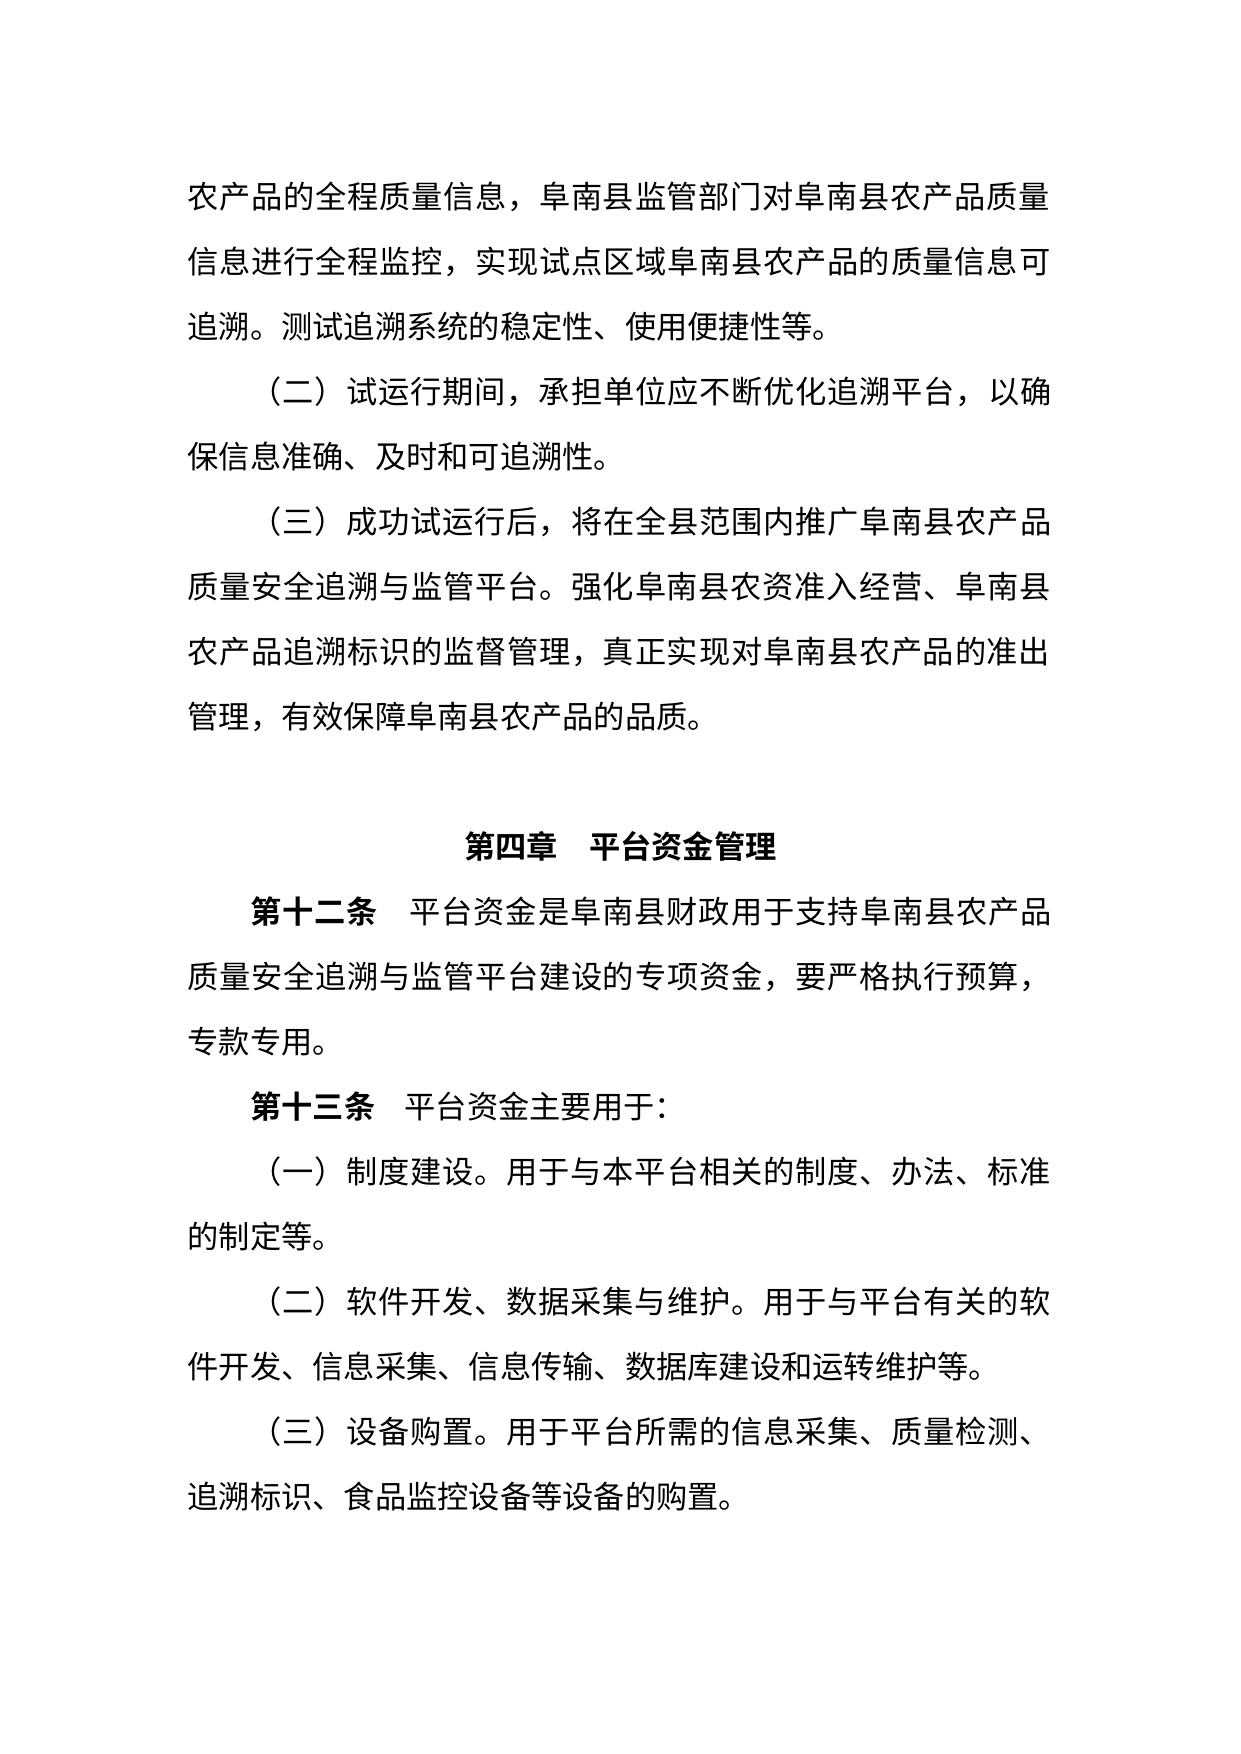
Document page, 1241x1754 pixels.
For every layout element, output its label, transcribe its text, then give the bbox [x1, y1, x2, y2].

text （三）设备购置。用于平台所需的信息采集、质量检测、追溯标识、食品监控设备等设备的购置。 [187, 1397, 1053, 1527]
text （二）试运行期间，承担单位应不断优化追溯平台，以确保信息准确、及时和可追溯性。 [187, 357, 1053, 487]
text 第十二条 平台资金是阜南县财政用于支持阜南县农产品质量安全追溯与监管平台建设的专项资金，要严格执行预算，专款专用。 [187, 877, 1053, 1072]
text （二）软件开发、数据采集与维护。用于与平台有关的软件开发、信息采集、信息传输、数据库建设和运转维护等。 [187, 1267, 1053, 1397]
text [187, 162, 1053, 357]
text 第十三条 平台资金主要用于： [187, 1072, 1053, 1137]
text （三）成功试运行后，将在全县范围内推广阜南县农产品质量安全追溯与监管平台。强化阜南县农资准入经营、阜南县农产品追溯标识的监督管理，真正实现对阜南县农产品的准出管理，有效保障阜南县农产品的品质。 [187, 487, 1053, 747]
text 第四章 平台资金管理 [187, 812, 1053, 877]
text （一）制度建设。用于与本平台相关的制度、办法、标准的制定等。 [187, 1137, 1053, 1267]
